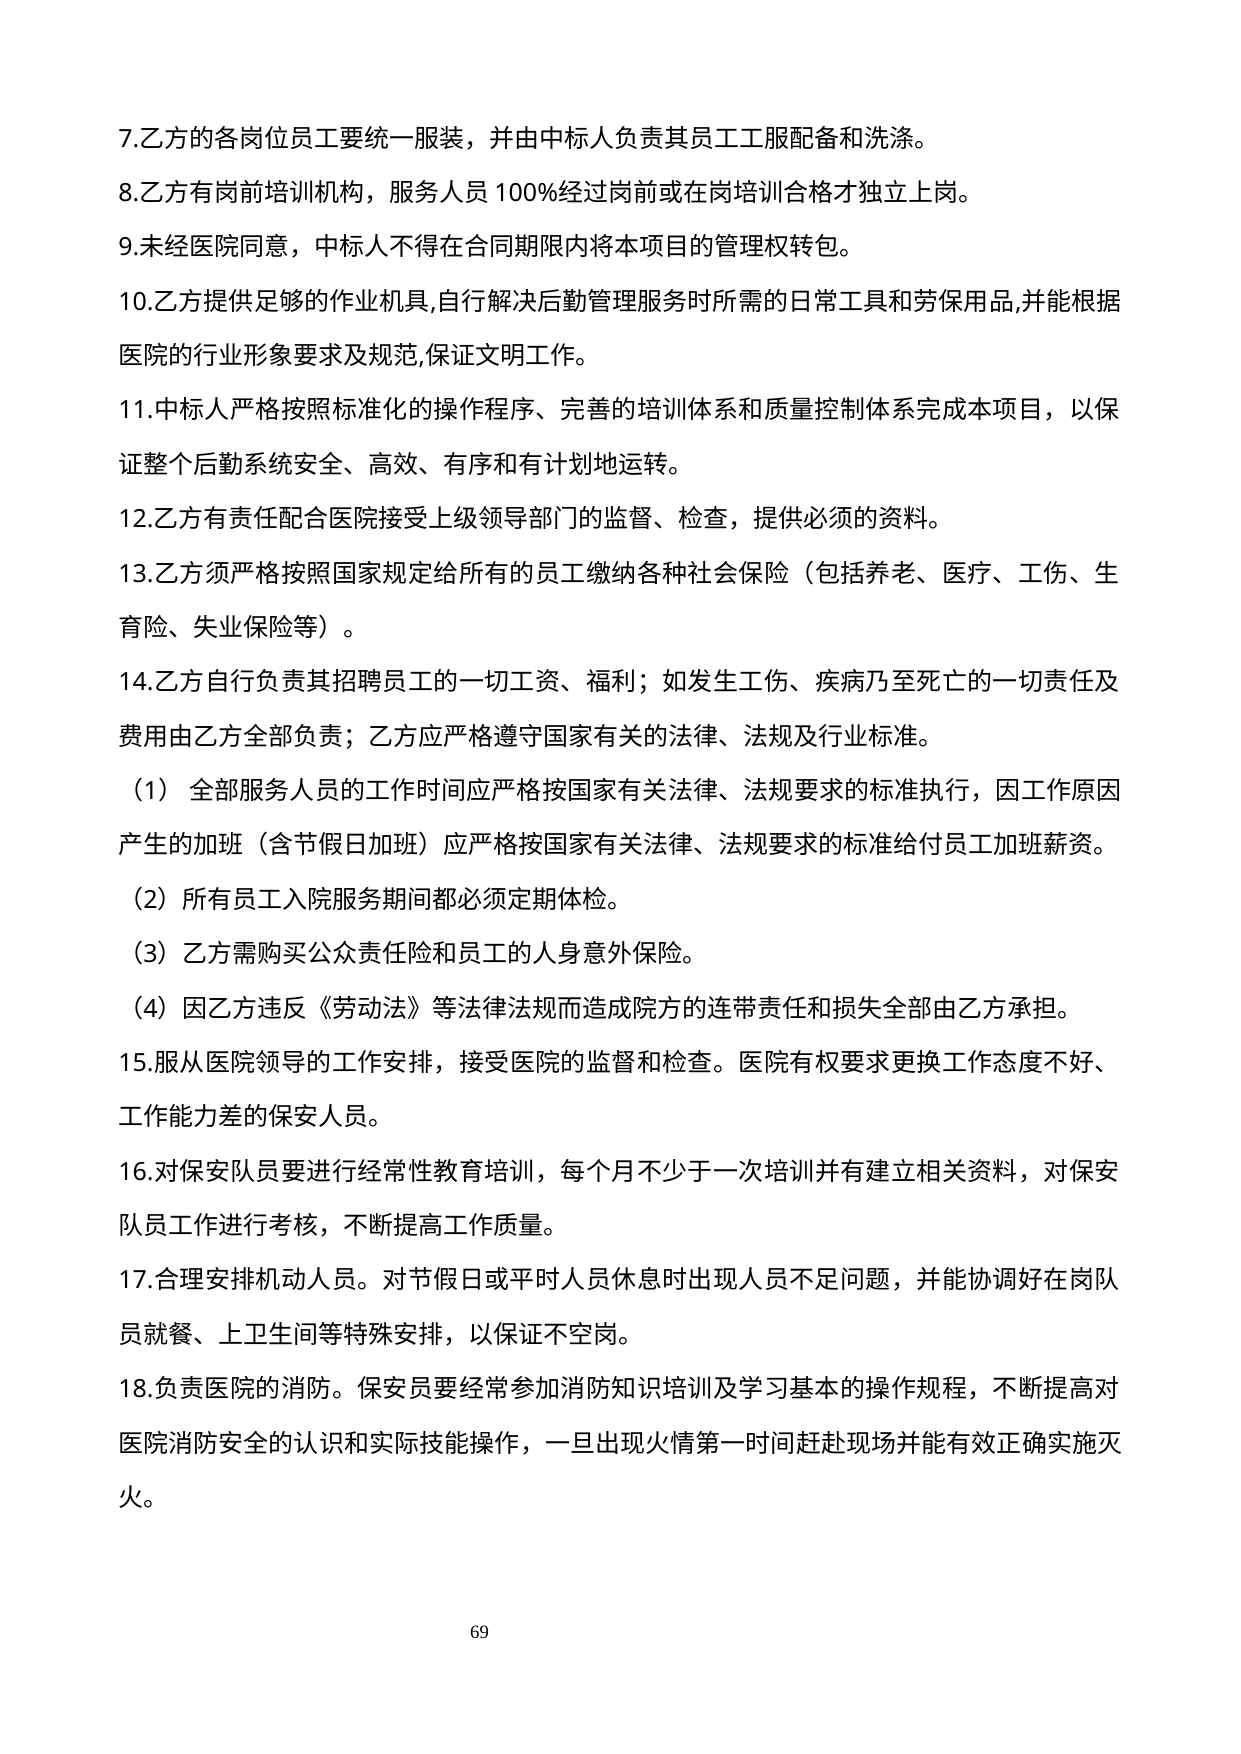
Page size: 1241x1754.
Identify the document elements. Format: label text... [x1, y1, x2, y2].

text 14.乙方自行负责其招聘员工的一切工资、福利；如发生工伤、疾病乃至死亡的一切责任及费用由乙方全部负责；乙方应严格遵守国家有关的法律、法规及行业标准。 [118, 662, 1122, 752]
text 8.乙方有岗前培训机构，服务人员100%经过岗前或在岗培训合格才独立上岗。 [118, 172, 1122, 209]
text 15.服从医院领导的工作安排，接受医院的监督和检查。医院有权要求更换工作态度不好、工作能力差的保安人员。 [118, 1042, 1122, 1133]
text 18.负责医院的消防。保安员要经常参加消防知识培训及学习基本的操作规程，不断提高对医院消防安全的认识和实际技能操作，一旦出现火情第一时间赶赴现场并能有效正确实施灭火。 [118, 1369, 1122, 1514]
text 13.乙方须严格按照国家规定给所有的员工缴纳各种社会保险（包括养老、医疗、工伤、生育险、失业保险等）。 [118, 553, 1122, 644]
text （3）乙方需购买公众责任险和员工的人身意外保险。 [118, 934, 1122, 970]
text 16.对保安队员要进行经常性教育培训，每个月不少于一次培训并有建立相关资料，对保安队员工作进行考核，不断提高工作质量。 [118, 1151, 1122, 1242]
text 12.乙方有责任配合医院接受上级领导部门的监督、检查，提供必须的资料。 [118, 499, 1122, 535]
text （4）因乙方违反《劳动法》等法律法规而造成院方的连带责任和损失全部由乙方承担。 [118, 988, 1122, 1024]
text 11.中标人严格按照标准化的操作程序、完善的培训体系和质量控制体系完成本项目，以保证整个后勤系统安全、高效、有序和有计划地运转。 [118, 390, 1122, 481]
text 10.乙方提供足够的作业机具,自行解决后勤管理服务时所需的日常工具和劳保用品,并能根据医院的行业形象要求及规范,保证文明工作。 [118, 281, 1122, 372]
text 7.乙方的各岗位员工要统一服装，并由中标人负责其员工工服配备和洗涤。 [118, 118, 1122, 154]
text 17.合理安排机动人员。对节假日或平时人员休息时出现人员不足问题，并能协调好在岗队员就餐、上卫生间等特殊安排，以保证不空岗。 [118, 1260, 1122, 1351]
text （2）所有员工入院服务期间都必须定期体检。 [118, 879, 1122, 916]
text （1） 全部服务人员的工作时间应严格按国家有关法律、法规要求的标准执行，因工作原因产生的加班（含节假日加班）应严格按国家有关法律、法规要求的标准给付员工加班薪资。 [118, 771, 1122, 861]
text 9.未经医院同意，中标人不得在合同期限内将本项目的管理权转包。 [118, 227, 1122, 263]
